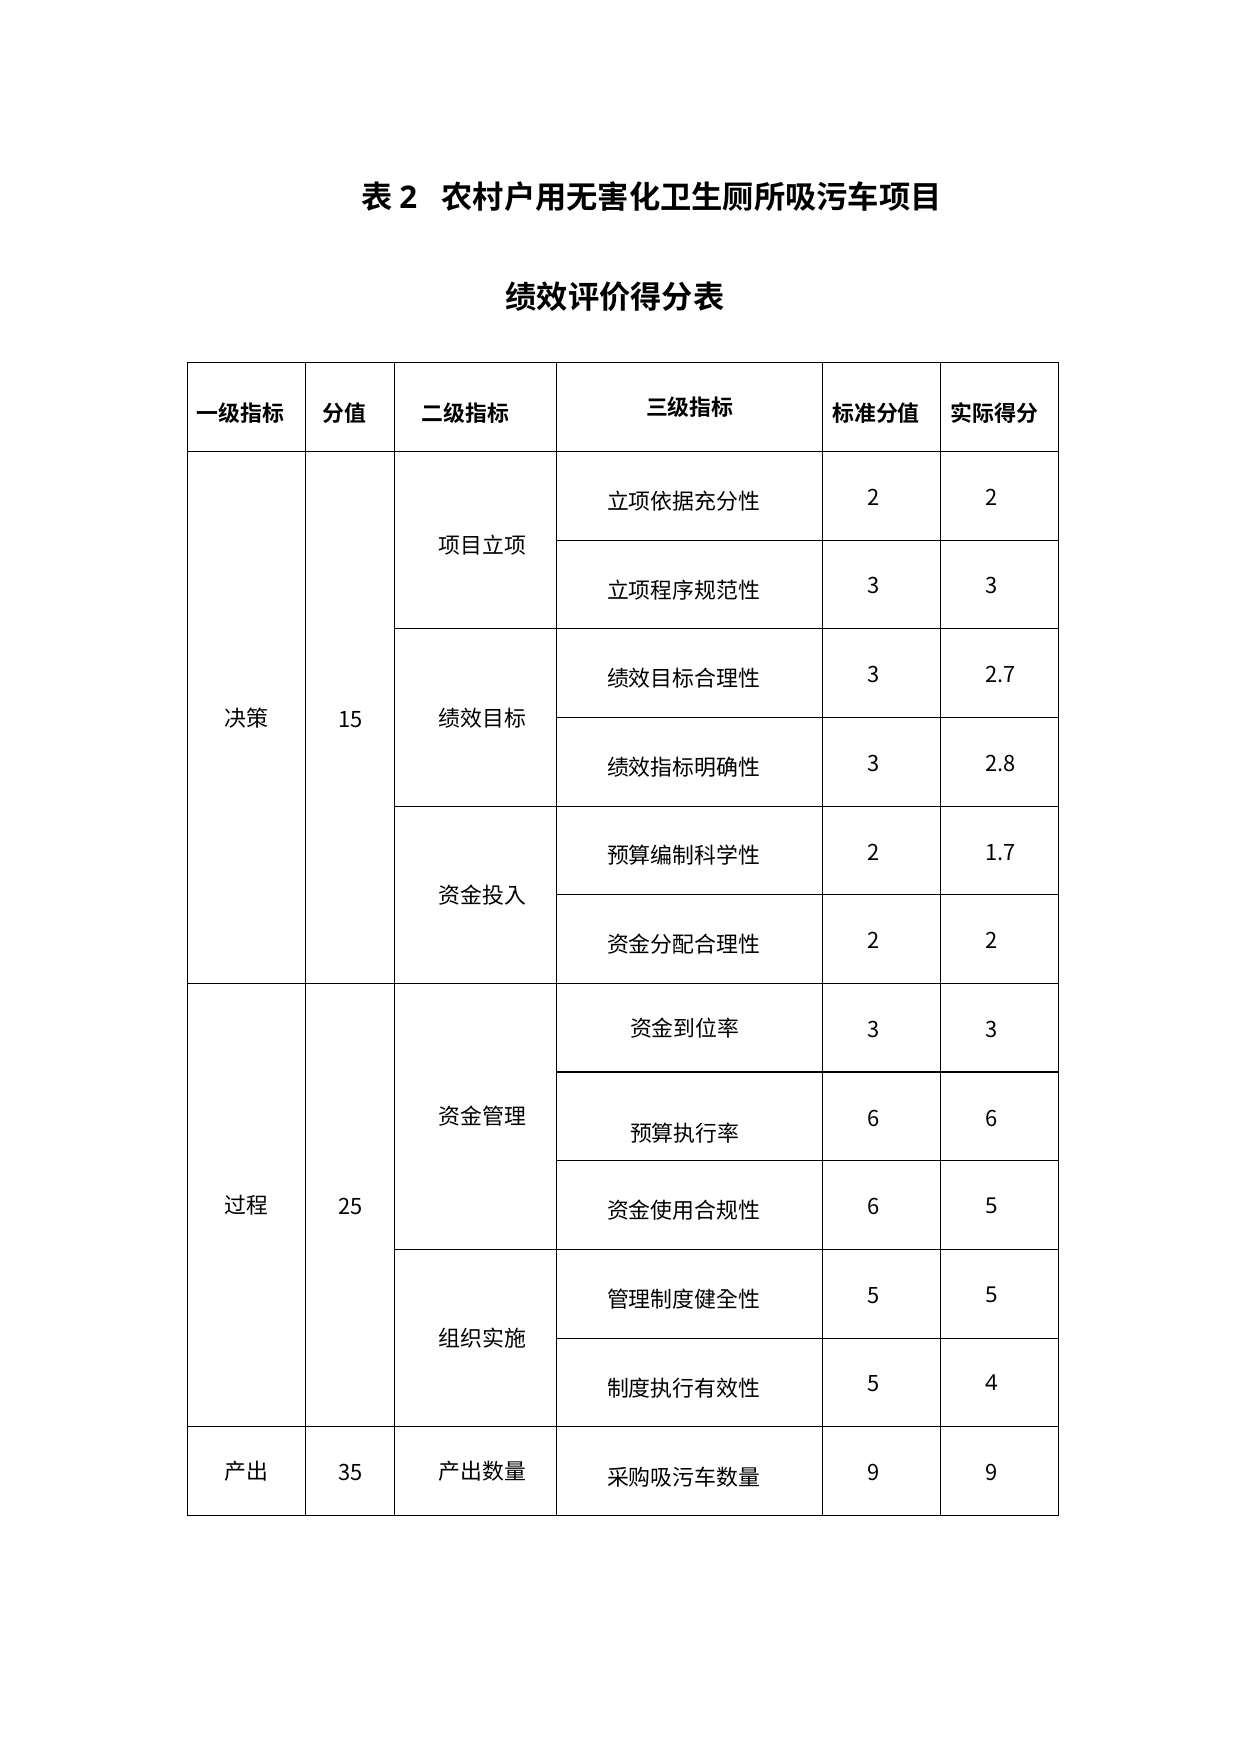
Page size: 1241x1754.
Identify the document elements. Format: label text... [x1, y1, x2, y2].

table_cell 绩效目标合理性 [557, 629, 822, 717]
table_cell 产出 [188, 1427, 305, 1515]
table_cell 资金使用合规性 [557, 1161, 822, 1249]
table_cell 35 [306, 1427, 394, 1515]
table_cell 预算编制科学性 [557, 807, 822, 894]
table_header 分值 [306, 363, 394, 451]
table_cell 3 [823, 541, 940, 628]
table_cell 产出数量 [395, 1427, 556, 1515]
table_cell 组织实施 [395, 1250, 556, 1426]
table_cell 1.7 [941, 807, 1058, 894]
table_cell 立项依据充分性 [557, 452, 822, 539]
table_cell 绩效目标 [395, 629, 556, 806]
table_cell 资金到位率 [557, 984, 822, 1071]
table_cell 2 [823, 452, 940, 539]
table_cell 2 [823, 895, 940, 983]
table_cell 9 [823, 1427, 940, 1515]
table_cell 3 [823, 629, 940, 717]
table_cell 3 [941, 541, 1058, 628]
table_cell 25 [306, 984, 394, 1426]
table_cell 5 [823, 1250, 940, 1337]
table_cell 2.7 [941, 629, 1058, 717]
table_cell 2 [823, 807, 940, 894]
table_cell 5 [823, 1339, 940, 1426]
table_cell 3 [823, 984, 940, 1071]
table_cell 6 [823, 1161, 940, 1249]
table_cell 资金分配合理性 [557, 895, 822, 983]
table_cell 2.8 [941, 718, 1058, 806]
table_cell 3 [823, 718, 940, 806]
table_cell 立项程序规范性 [557, 541, 822, 628]
table_cell 4 [941, 1339, 1058, 1426]
table_header 标准分值 [823, 363, 940, 451]
table_cell 2 [941, 452, 1058, 539]
table_cell 9 [941, 1427, 1058, 1515]
table_cell 采购吸污车数量 [557, 1427, 822, 1515]
table_cell 预算执行率 [557, 1073, 822, 1160]
text 表2 农村户用无害化卫生厕所吸污车项目 [198, 162, 1042, 227]
table_cell 3 [941, 984, 1058, 1071]
table_cell 过程 [188, 984, 305, 1426]
table_cell 项目立项 [395, 452, 556, 628]
table_cell 15 [306, 452, 394, 983]
table_cell 管理制度健全性 [557, 1250, 822, 1337]
table_cell 绩效指标明确性 [557, 718, 822, 806]
table_header 二级指标 [395, 363, 556, 451]
table_cell 6 [941, 1073, 1058, 1160]
table_cell 2 [941, 895, 1058, 983]
table_cell 资金管理 [395, 984, 556, 1249]
table_cell 决策 [188, 452, 305, 983]
table_cell 5 [941, 1161, 1058, 1249]
text 绩效评价得分表 [187, 262, 1042, 327]
table_cell 制度执行有效性 [557, 1339, 822, 1426]
table_cell 资金投入 [395, 807, 556, 983]
table_header 一级指标 [188, 363, 305, 451]
table_header 实际得分 [941, 363, 1058, 451]
table_header 三级指标 [557, 363, 822, 451]
table_cell 6 [823, 1073, 940, 1160]
table_cell 5 [941, 1250, 1058, 1337]
